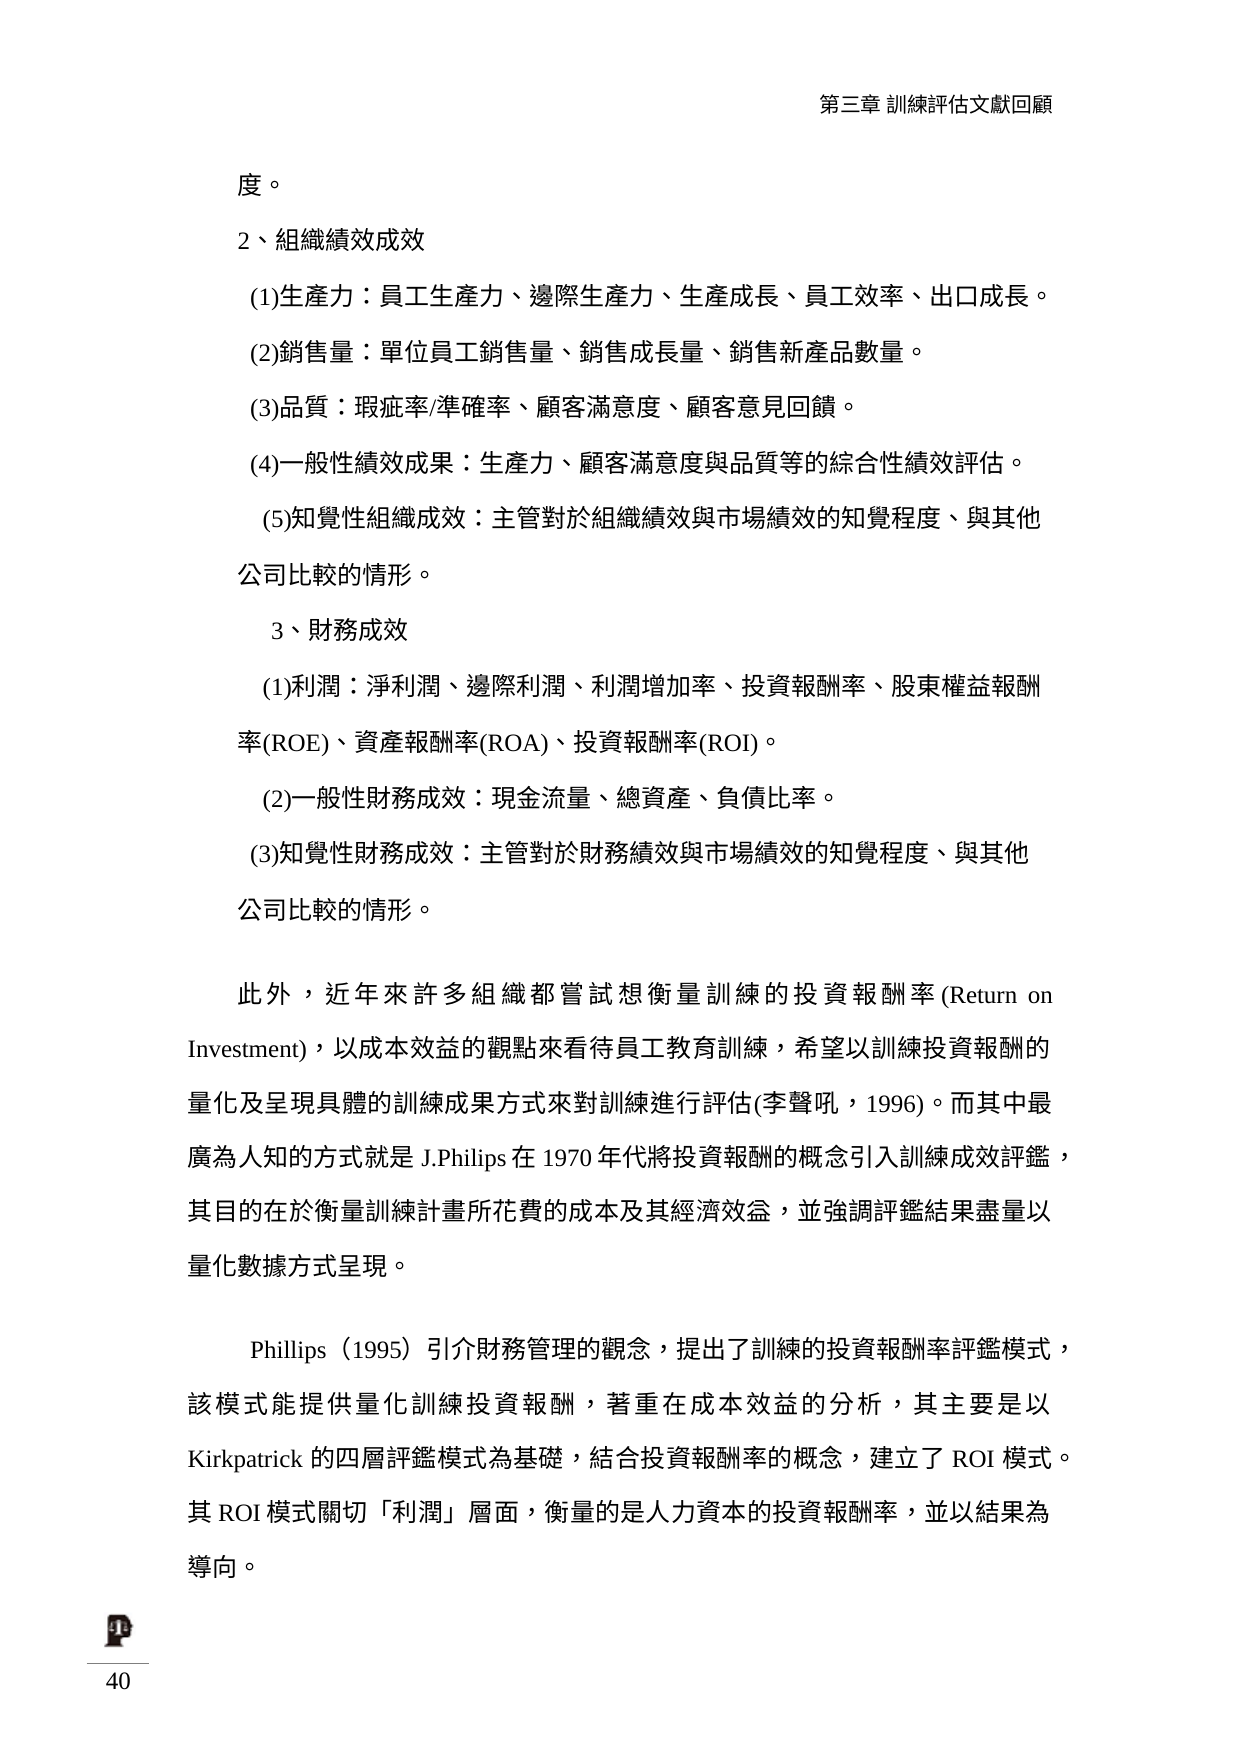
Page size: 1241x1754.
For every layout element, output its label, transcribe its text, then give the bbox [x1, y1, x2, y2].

list (3)知覺性財務成效：主管對於財務績效與市場績效的知覺程度、與其他公司比較的情形。 [237, 833, 1053, 927]
list (1)利潤：淨利潤、邊際利潤、利潤增加率、投資報酬率、股東權益報酬率(ROE)、資產報酬率(ROA)、投資報酬率(ROI)。 [237, 666, 1053, 759]
list 3、財務成效 [187, 610, 1053, 648]
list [237, 164, 1053, 202]
list 2、組織績效成效 [187, 220, 1053, 258]
list (4)一般性績效成果：生產力、顧客滿意度與品質等的綜合性績效評估。 [237, 443, 1053, 480]
list (2)銷售量：單位員工銷售量、銷售成長量、銷售新產品數量。 [237, 331, 1053, 369]
text Phillips（1995）引介財務管理的觀念，提出了訓練的投資報酬率評鑑模式，該模式能提供量化訓練投資報酬，著重在成本效益的分析，其主要是以Kirkpatrick 的四層評鑑模式為基礎，結合投資報酬率的概念，建立了ROI 模式。其ROI模式關切「利潤」層面，衡量的是人力資本的投資報酬率，並以結果為導向。 [187, 1330, 1053, 1583]
list (1)生產力：員工生產力、邊際生產力、生產成長、員工效率、出口成長。 [237, 276, 1053, 313]
list (5)知覺性組織成效：主管對於組織績效與市場績效的知覺程度、與其他公司比較的情形。 [237, 498, 1053, 592]
list (2)一般性財務成效：現金流量、總資產、負債比率。 [237, 778, 1053, 815]
picture [103, 1612, 137, 1652]
list (3)品質：瑕疵率/準確率、顧客滿意度、顧客意見回饋。 [237, 387, 1053, 424]
text 此外，近年來許多組織都嘗試想衡量訓練的投資報酬率(Return on Investment)，以成本效益的觀點來看待員工教育訓練，希望以訓練投資報酬的量化及呈現具體的訓練成果方式來對訓練進行評估(李聲吼，1996)。而其中最廣為人知的方式就是 J.Philips在1970年代將投資報酬的概念引入訓練成效評鑑，其目的在於衡量訓練計畫所花費的成本及其經濟效益，並強調評鑑結果盡量以量化數據方式呈現。 [187, 974, 1053, 1282]
